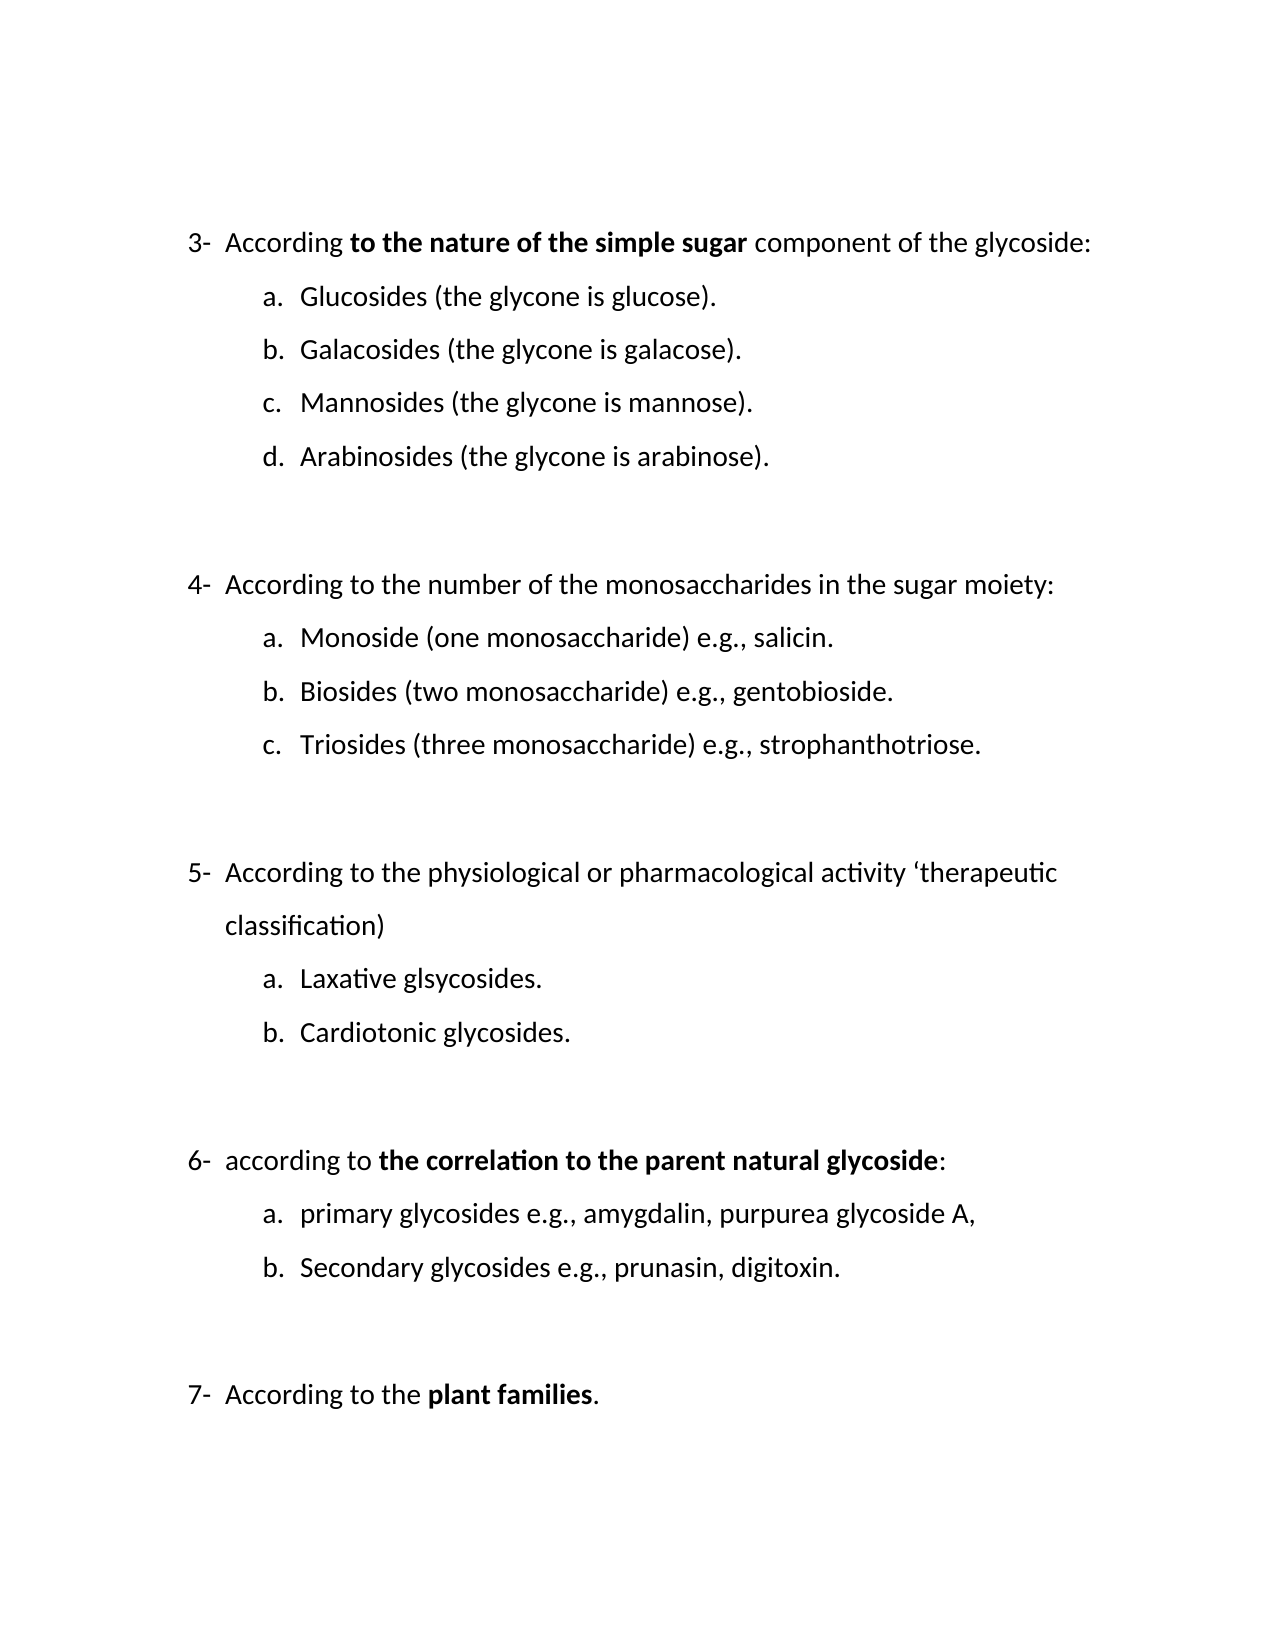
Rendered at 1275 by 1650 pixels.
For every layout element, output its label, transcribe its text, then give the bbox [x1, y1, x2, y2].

list according to the correlation to the parent natural glycoside: [187, 1142, 1125, 1177]
list primary glycosides e.g., amygdalin, purpurea glycoside A, [262, 1195, 1125, 1231]
list According to the plant families. [187, 1376, 1125, 1412]
list Secondary glycosides e.g., prunasin, digitoxin. [262, 1249, 1125, 1284]
list Galacosides (the glycone is galacose). [262, 331, 1125, 367]
list Mannosides (the glycone is mannose). [262, 384, 1125, 420]
list According to the number of the monosaccharides in the sugar moiety: [187, 566, 1125, 601]
list Cardiotonic glycosides. [262, 1014, 1125, 1050]
list Triosides (three monosaccharide) e.g., strophanthotriose. [262, 726, 1125, 762]
list Glucosides (the glycone is glucose). [262, 278, 1125, 313]
list Arabinosides (the glycone is arabinose). [262, 438, 1125, 474]
list Monoside (one monosaccharide) e.g., salicin. [262, 619, 1125, 655]
list Laxative glsycosides. [262, 961, 1125, 996]
list Biosides (two monosaccharide) e.g., gentobioside. [262, 673, 1125, 708]
list According to the physiological or pharmacological activity ‘therapeutic classification) [187, 854, 1125, 943]
list According to the nature of the simple sugar component of the glycoside: [187, 224, 1125, 260]
